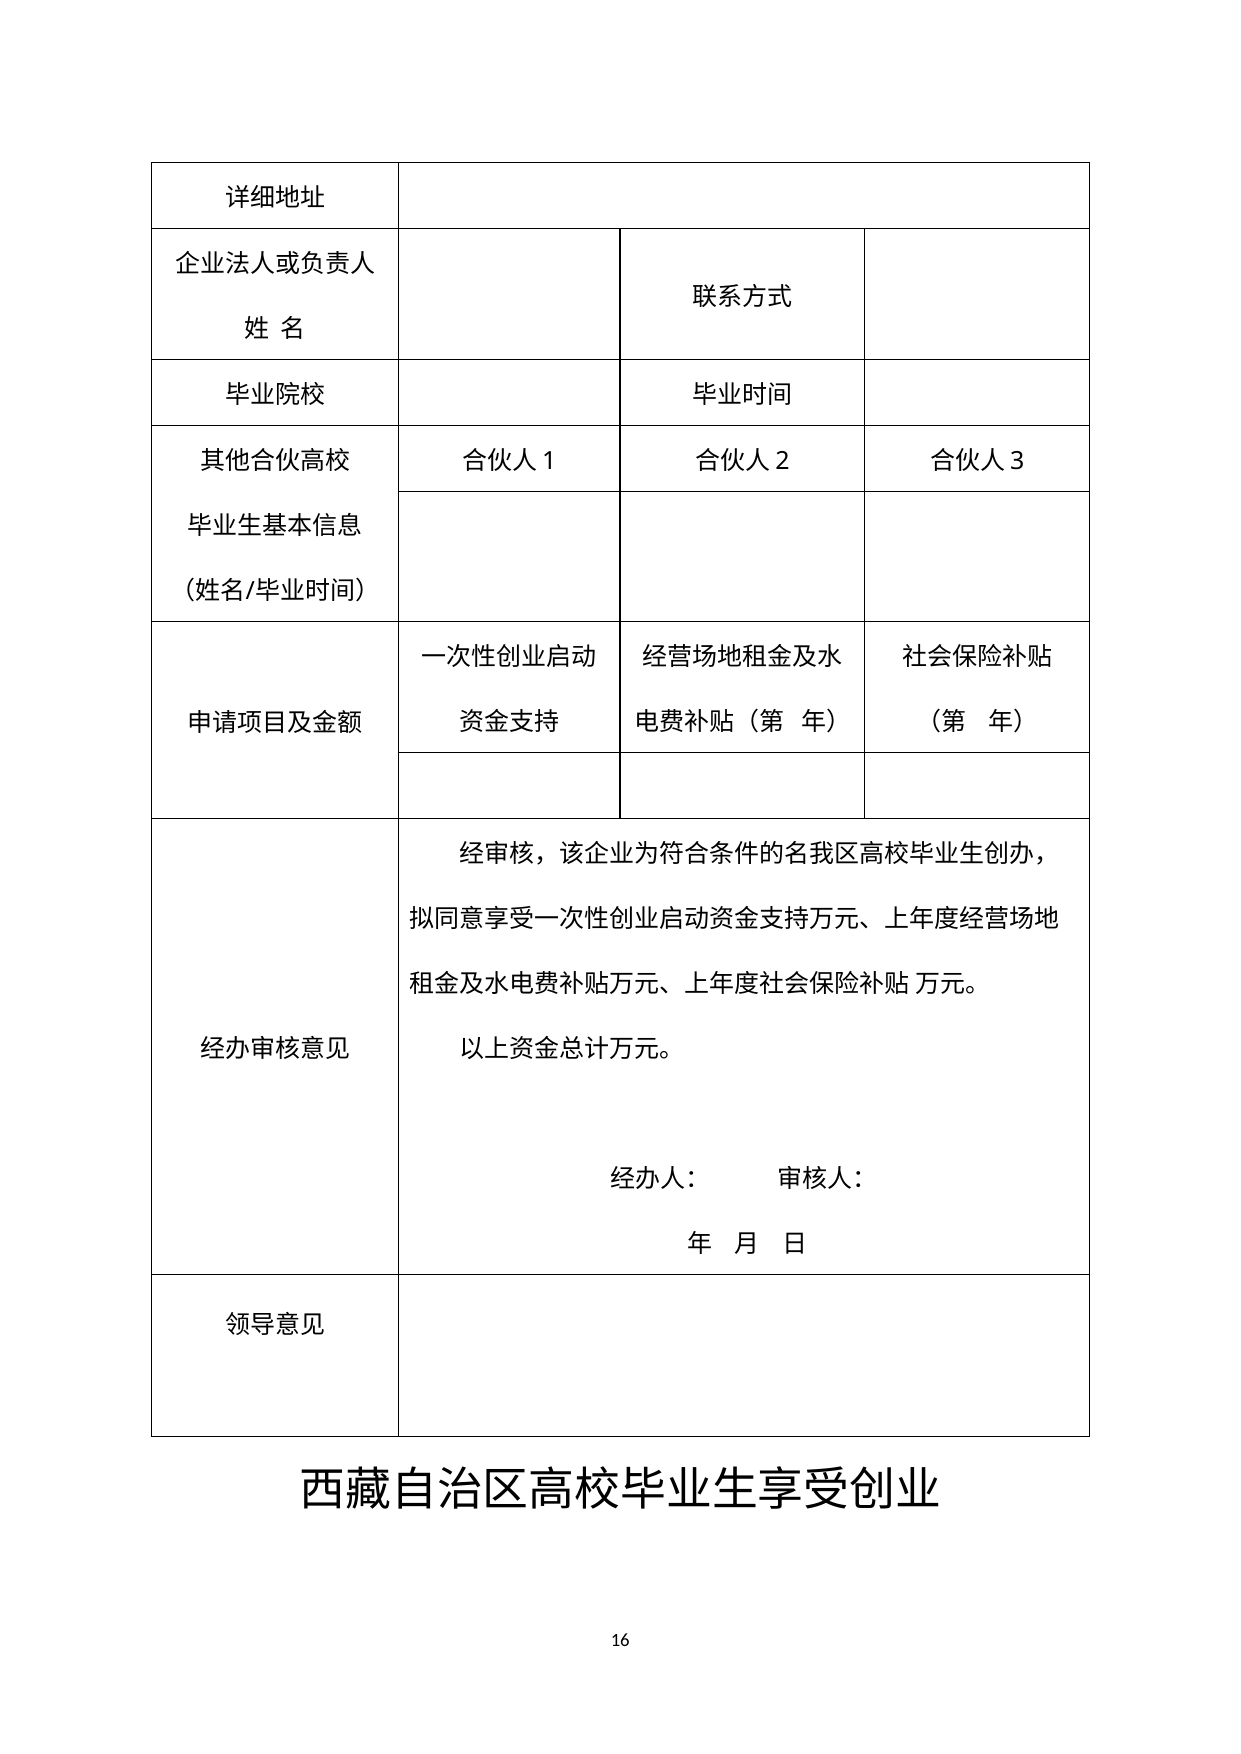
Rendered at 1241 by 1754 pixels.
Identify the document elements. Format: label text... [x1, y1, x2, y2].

table_cell 联系方式 [621, 229, 864, 359]
table_cell 经审核，该企业为符合条件的名我区高校毕业生创办，拟同意享受一次性创业启动资金支持万元、上年度经营场地租金及水电费补贴万元、上年度社会保险补贴 万元。 以上资金总计万元。 经办人： 审核人： 年 月 日 [399, 819, 1089, 1274]
table_cell 社会保险补贴 （第 年） [865, 622, 1089, 752]
table_cell [621, 492, 864, 621]
table_cell 经办审核意见 [152, 819, 398, 1274]
table_cell 详细地址 [152, 163, 398, 228]
table_cell 合伙人2 [621, 426, 864, 491]
table_cell 合伙人3 [865, 426, 1089, 491]
table_cell [865, 360, 1089, 425]
table_cell 企业法人或负责人姓 名 [152, 229, 398, 359]
text 西藏自治区高校毕业生享受创业 [187, 1437, 1053, 1534]
table_cell [399, 163, 1089, 228]
table_cell [399, 229, 619, 359]
table_cell 毕业院校 [152, 360, 398, 425]
table_cell 领导意见 [152, 1275, 398, 1436]
table_cell [865, 753, 1089, 818]
table_cell [865, 229, 1089, 359]
table_cell 毕业时间 [621, 360, 864, 425]
table_cell 申请项目及金额 [152, 622, 398, 818]
table_cell [399, 753, 619, 818]
table_cell 经营场地租金及水电费补贴（第 年） [621, 622, 864, 752]
table_cell [621, 753, 864, 818]
table_cell [865, 492, 1089, 621]
table_cell [399, 1275, 1089, 1436]
table_cell 其他合伙高校 毕业生基本信息 （姓名/毕业时间） [152, 426, 398, 621]
table_cell 合伙人1 [399, 426, 619, 491]
table_cell [399, 492, 619, 621]
table_cell [399, 360, 619, 425]
table_cell 一次性创业启动资金支持 [399, 622, 619, 752]
